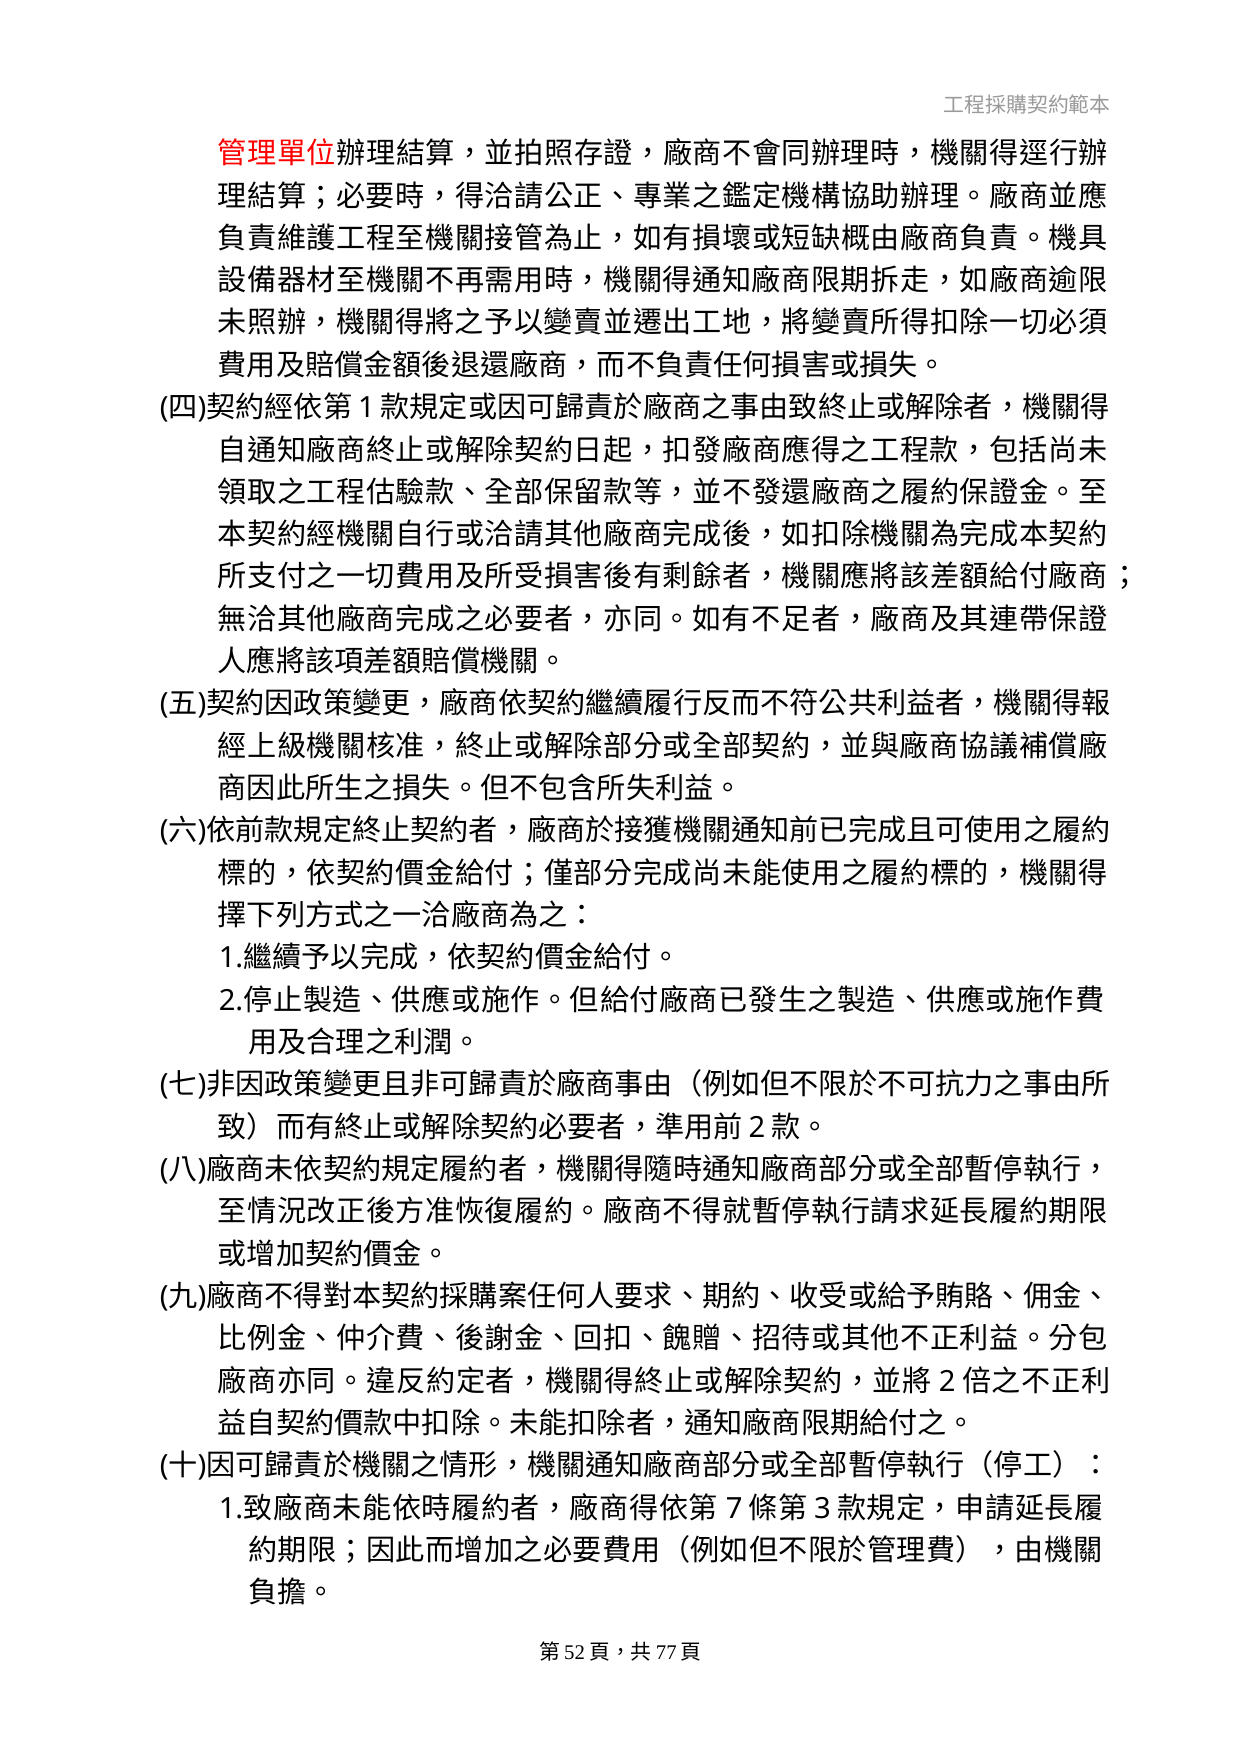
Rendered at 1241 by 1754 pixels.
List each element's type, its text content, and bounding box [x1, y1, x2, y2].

text (十)因可歸責於機關之情形，機關通知廠商部分或全部暫停執行（停工）： [159, 1442, 1110, 1484]
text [159, 130, 1110, 384]
text 1.繼續予以完成，依契約價金給付。 [218, 934, 1104, 976]
text (六)依前款規定終止契約者，廠商於接獲機關通知前已完成且可使用之履約標的，依契約價金給付；僅部分完成尚未能使用之履約標的，機關得擇下列方式之一洽廠商為之： [159, 807, 1110, 934]
text 1.致廠商未能依時履約者，廠商得依第7條第3款規定，申請延長履約期限；因此而增加之必要費用（例如但不限於管理費），由機關負擔。 [218, 1484, 1104, 1611]
text (五)契約因政策變更，廠商依契約繼續履行反而不符公共利益者，機關得報經上級機關核准，終止或解除部分或全部契約，並與廠商協議補償廠商因此所生之損失。但不包含所失利益。 [159, 680, 1110, 807]
text (七)非因政策變更且非可歸責於廠商事由（例如但不限於不可抗力之事由所致）而有終止或解除契約必要者，準用前2款。 [159, 1061, 1110, 1146]
text 2.停止製造、供應或施作。但給付廠商已發生之製造、供應或施作費用及合理之利潤。 [218, 976, 1104, 1061]
text (四)契約經依第1款規定或因可歸責於廠商之事由致終止或解除者，機關得自通知廠商終止或解除契約日起，扣發廠商應得之工程款，包括尚未領取之工程估驗款、全部保留款等，並不發還廠商之履約保證金。至本契約經機關自行或洽請其他廠商完成後，如扣除機關為完成本契約所支付之一切費用及所受損害後有剩餘者，機關應將該差額給付廠商；無洽其他廠商完成之必要者，亦同。如有不足者，廠商及其連帶保證人應將該項差額賠償機關。 [159, 384, 1110, 680]
text (八)廠商未依契約規定履約者，機關得隨時通知廠商部分或全部暫停執行，至情況改正後方准恢復履約。廠商不得就暫停執行請求延長履約期限或增加契約價金。 [159, 1146, 1110, 1273]
text (九)廠商不得對本契約採購案任何人要求、期約、收受或給予賄賂、佣金、比例金、仲介費、後謝金、回扣、餽贈、招待或其他不正利益。分包廠商亦同。違反約定者，機關得終止或解除契約，並將2倍之不正利益自契約價款中扣除。未能扣除者，通知廠商限期給付之。 [159, 1273, 1110, 1442]
